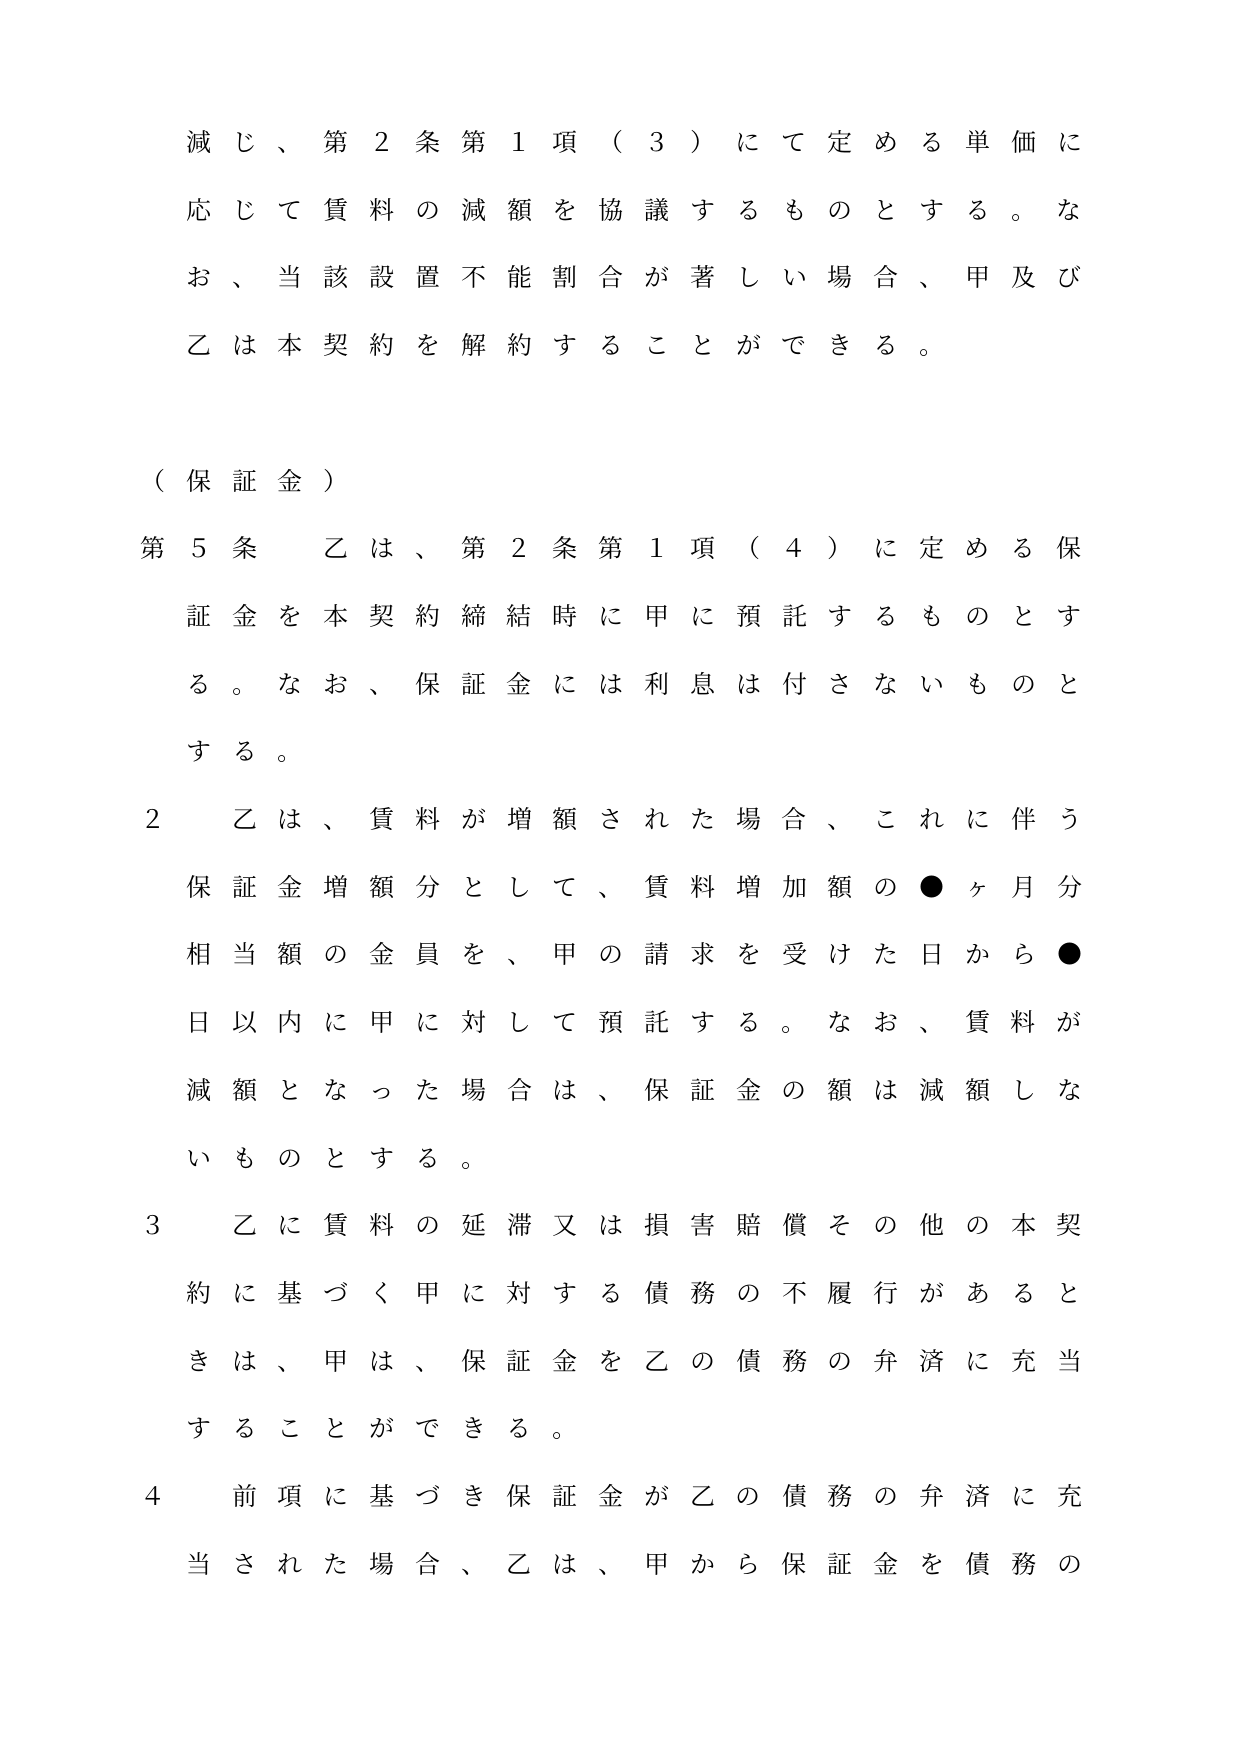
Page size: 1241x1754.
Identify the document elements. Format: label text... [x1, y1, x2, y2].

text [140, 1461, 1103, 1596]
text 第５条 乙は、第２条第１項（４）に定める保証金を本契約締結時に甲に預託するものとする。なお、保証金には利息は付さないものとする。 [140, 513, 1103, 784]
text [140, 107, 1103, 378]
text ３ 乙に賃料の延滞又は損害賠償その他の本契約に基づく甲に対する債務の不履行があるときは、甲は、保証金を乙の債務の弁済に充当することができる。 [140, 1190, 1103, 1461]
text （保証金） [140, 445, 1103, 513]
text ２ 乙は、賃料が増額された場合、これに伴う保証金増額分として、賃料増加額の●ヶ月分相当額の金員を、甲の請求を受けた日から●日以内に甲に対して預託する。なお、賃料が減額となった場合は、保証金の額は減額しないものとする。 [140, 784, 1103, 1190]
